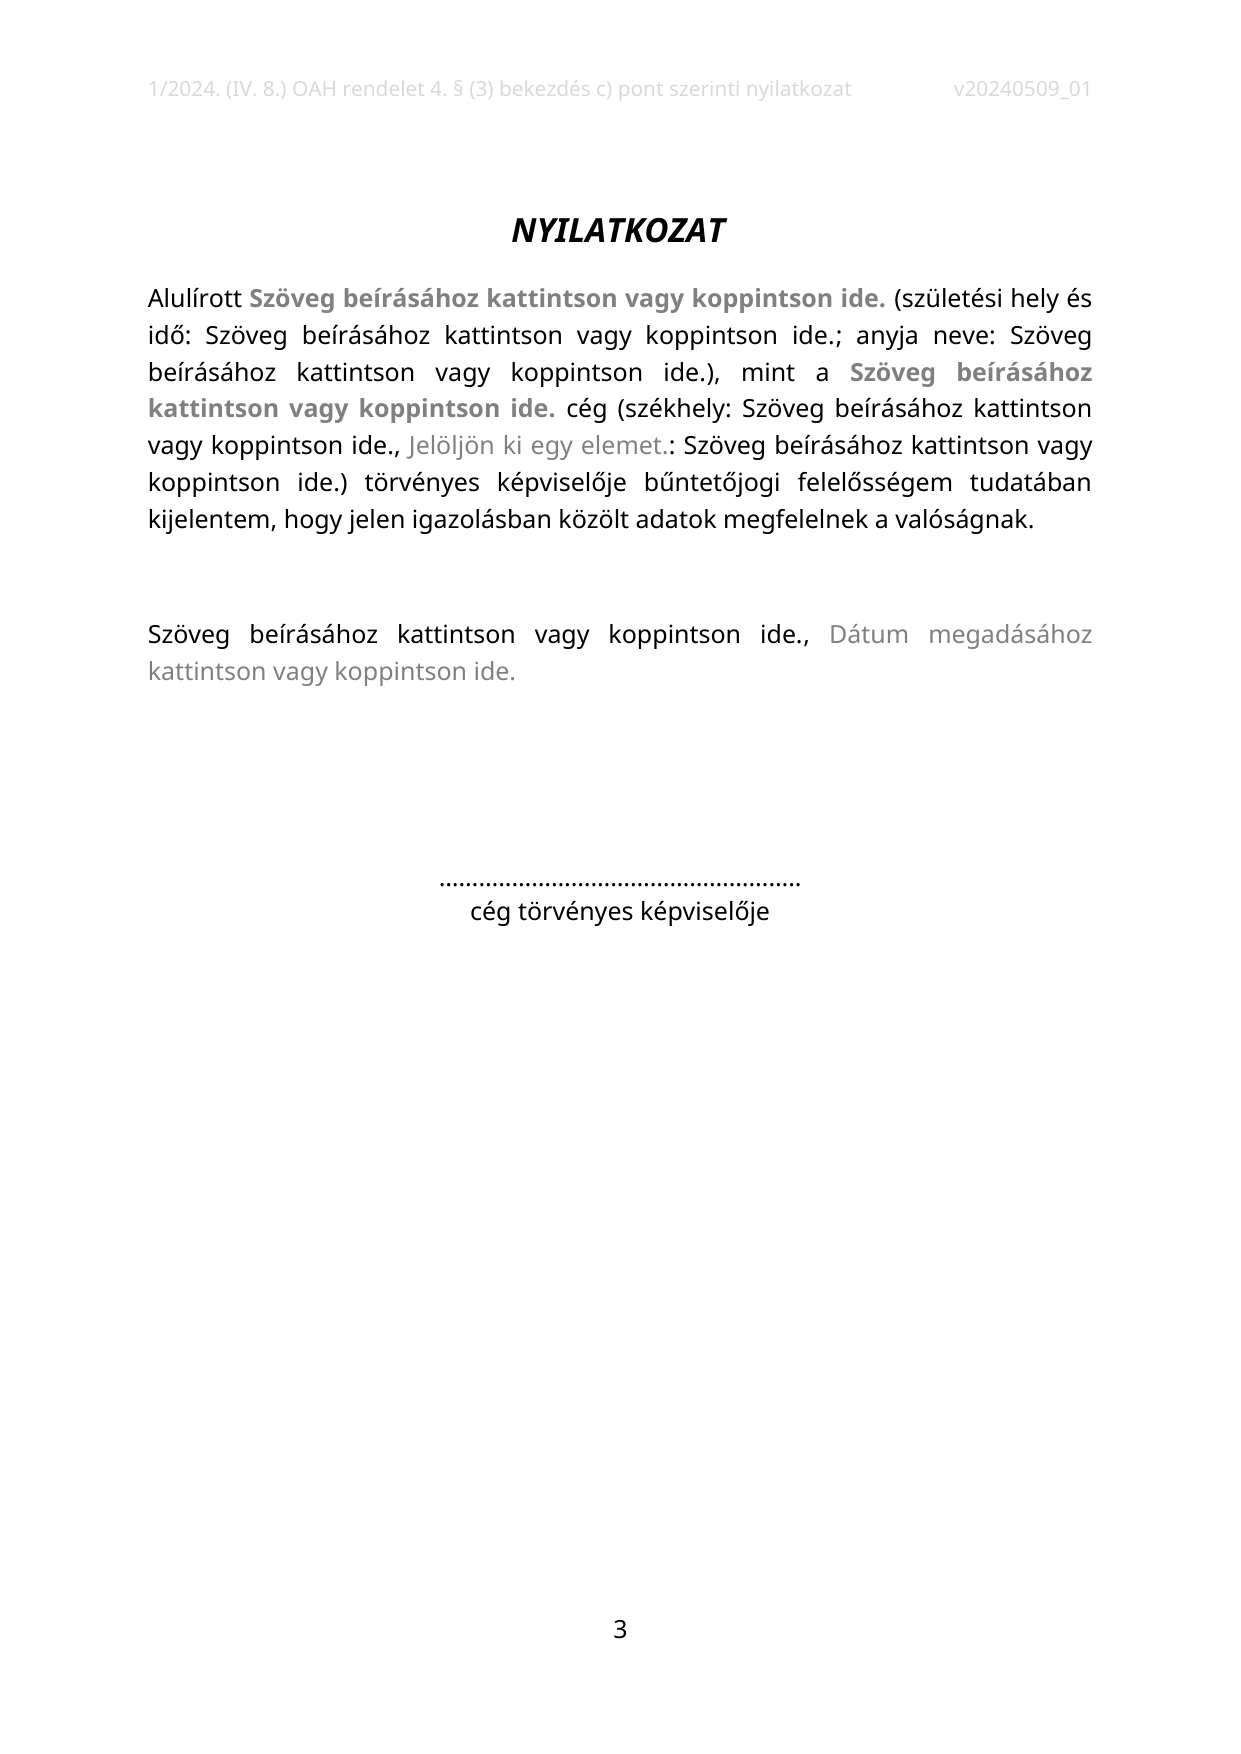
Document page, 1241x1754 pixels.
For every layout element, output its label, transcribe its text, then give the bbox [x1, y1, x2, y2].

text ………..…………………………………….. [148, 860, 1093, 894]
text , [148, 616, 1093, 687]
text Alulírott (születési hely és idő: ; anyja neve: ), mint a cég (székhely: , : ) törvényes képviselője bűntetőjogi felelősségem tudatában kijelentem, hogy jelen igazolásban közölt adatok megfelelnek a valóságnak. [148, 281, 1093, 535]
text NYILATKOZAT [148, 207, 1093, 252]
text cég törvényes képviselője [148, 894, 1093, 928]
